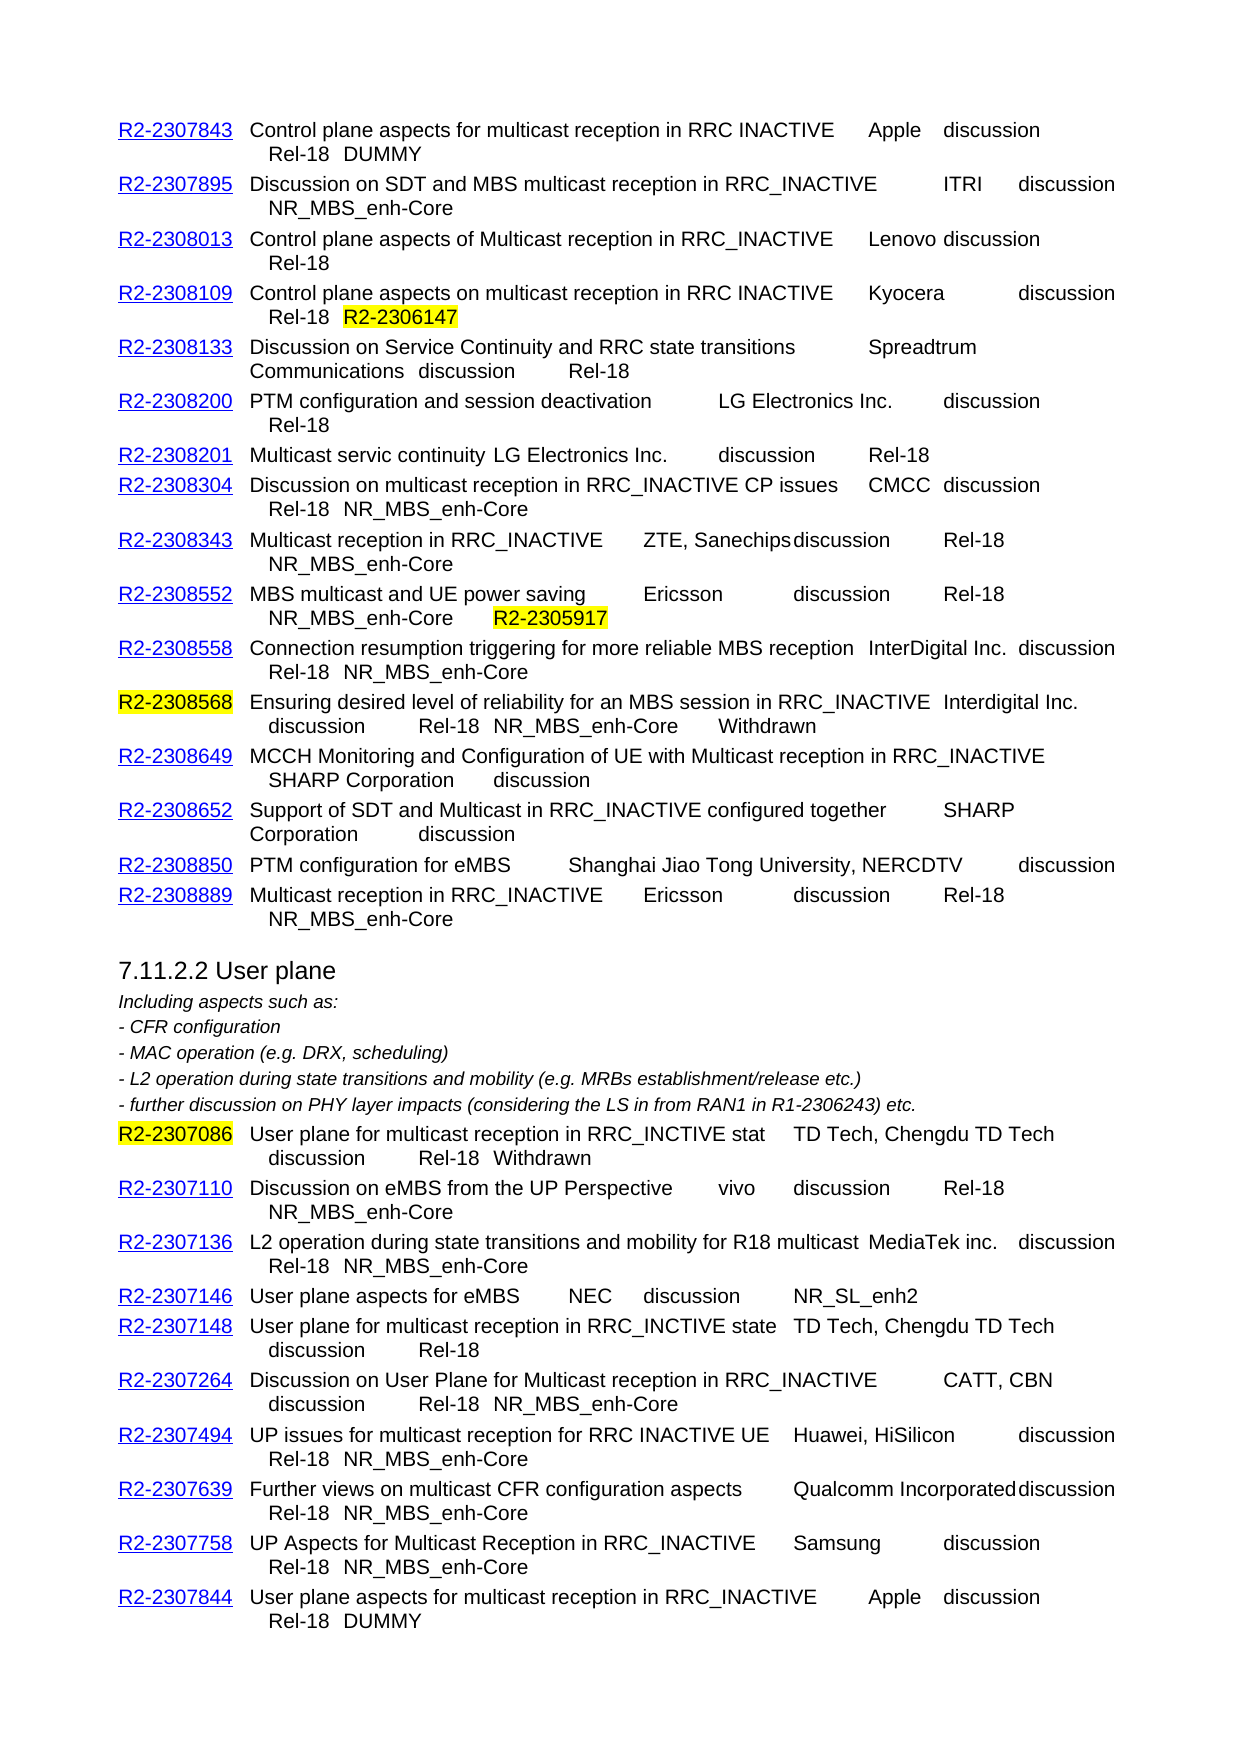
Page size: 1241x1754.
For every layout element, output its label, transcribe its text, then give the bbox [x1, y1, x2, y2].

title R2-2307895 Discussion on SDT and MBS multicast reception in RRC_INACTIVE ITRI discussion NR_MBS_enh-Core [118, 172, 1122, 220]
title R2-2308649 MCCH Monitoring and Configuration of UE with Multicast reception in RRC_INACTIVE SHARP Corporation discussion [118, 744, 1122, 792]
title R2-2308304 Discussion on multicast reception in RRC_INACTIVE CP issues CMCC discussion Rel-18 NR_MBS_enh-Core [118, 473, 1122, 521]
title R2-2307843 Control plane aspects for multicast reception in RRC INACTIVE Apple discussion Rel-18 DUMMY [118, 118, 1122, 166]
title R2-2308133 Discussion on Service Continuity and RRC state transitions Spreadtrum Communications discussion Rel-18 [118, 335, 1122, 383]
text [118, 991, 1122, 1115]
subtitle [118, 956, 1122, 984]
title R2-2308568 Ensuring desired level of reliability for an MBS session in RRC_INACTIVE Interdigital Inc. discussion Rel-18 NR_MBS_enh-Core Withdrawn [118, 690, 1122, 738]
title R2-2308558 Connection resumption triggering for more reliable MBS reception InterDigital Inc. discussion Rel-18 NR_MBS_enh-Core [118, 636, 1122, 684]
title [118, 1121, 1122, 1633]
title R2-2308200 PTM configuration and session deactivation LG Electronics Inc. discussion Rel-18 [118, 389, 1122, 437]
title R2-2308552 MBS multicast and UE power saving Ericsson discussion Rel-18 NR_MBS_enh-Core R2-2305917 [118, 582, 1122, 629]
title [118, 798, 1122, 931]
title R2-2308201 Multicast servic continuity LG Electronics Inc. discussion Rel-18 [118, 443, 1122, 467]
title R2-2308109 Control plane aspects on multicast reception in RRC INACTIVE Kyocera discussion Rel-18 R2-2306147 [118, 281, 1122, 328]
title R2-2308013 Control plane aspects of Multicast reception in RRC_INACTIVE Lenovo discussion Rel-18 [118, 226, 1122, 274]
title R2-2308343 Multicast reception in RRC_INACTIVE ZTE, Sanechips discussion Rel-18 NR_MBS_enh-Core [118, 527, 1122, 575]
